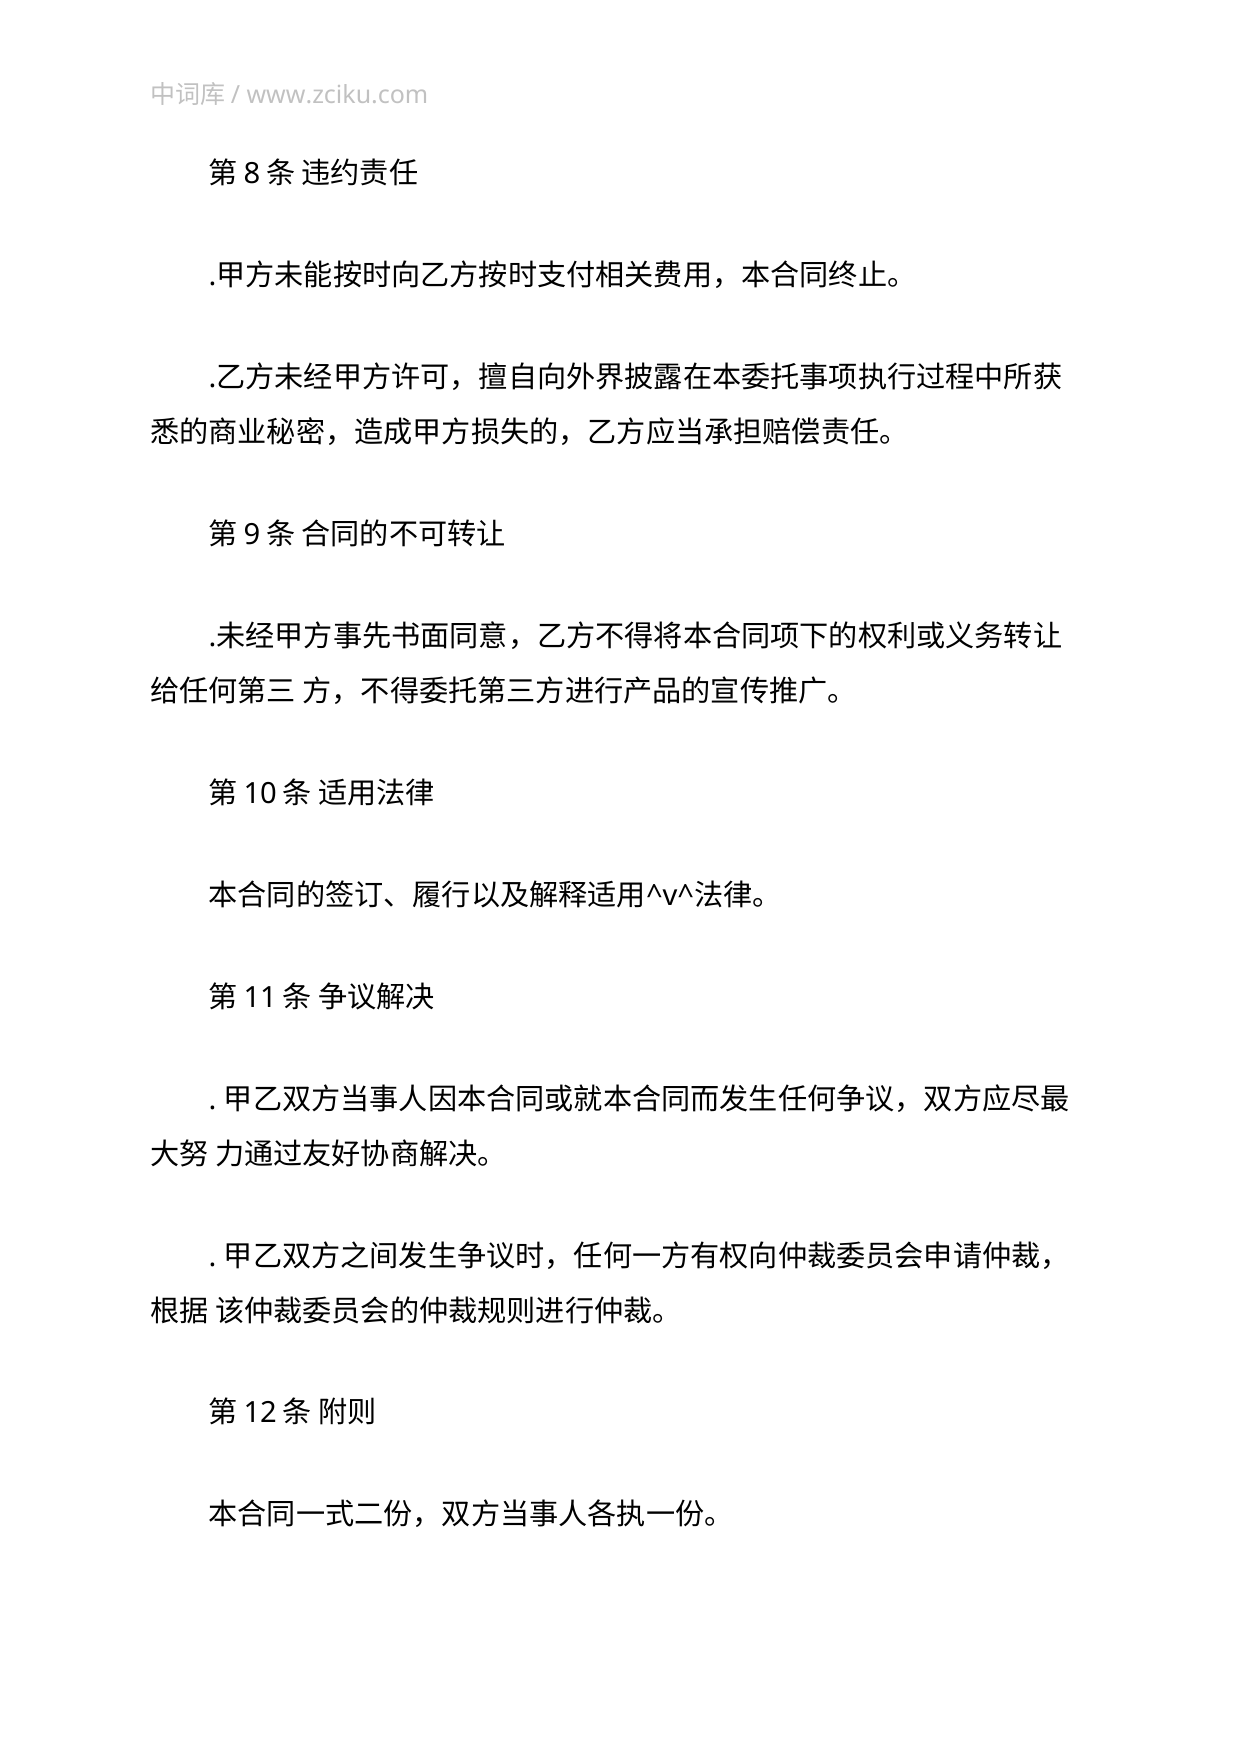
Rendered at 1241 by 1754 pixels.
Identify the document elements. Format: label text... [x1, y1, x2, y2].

text 本合同一式二份，双方当事人各执一份。 [150, 1491, 1090, 1533]
text .乙方未经甲方许可，擅自向外界披露在本委托事项执行过程中所获悉的商业秘密，造成甲方损失的，乙方应当承担赔偿责任。 [150, 354, 1090, 451]
text 本合同的签订、履行以及解释适用^v^法律。 [150, 871, 1090, 914]
text 第8条 违约责任 [150, 150, 1090, 192]
text . 甲乙双方当事人因本合同或就本合同而发生任何争议，双方应尽最大努 力通过友好协商解决。 [150, 1075, 1090, 1173]
text . 甲乙双方之间发生争议时，任何一方有权向仲裁委员会申请仲裁，根据 该仲裁委员会的仲裁规则进行仲裁。 [150, 1232, 1090, 1329]
text 第12条 附则 [150, 1389, 1090, 1431]
text 第9条 合同的不可转让 [150, 511, 1090, 553]
text .未经甲方事先书面同意，乙方不得将本合同项下的权利或义务转让给任何第三 方，不得委托第三方进行产品的宣传推广。 [150, 613, 1090, 710]
text 第10条 适用法律 [150, 769, 1090, 812]
text .甲方未能按时向乙方按时支付相关费用，本合同终止。 [150, 252, 1090, 294]
text 第11条 争议解决 [150, 973, 1090, 1016]
